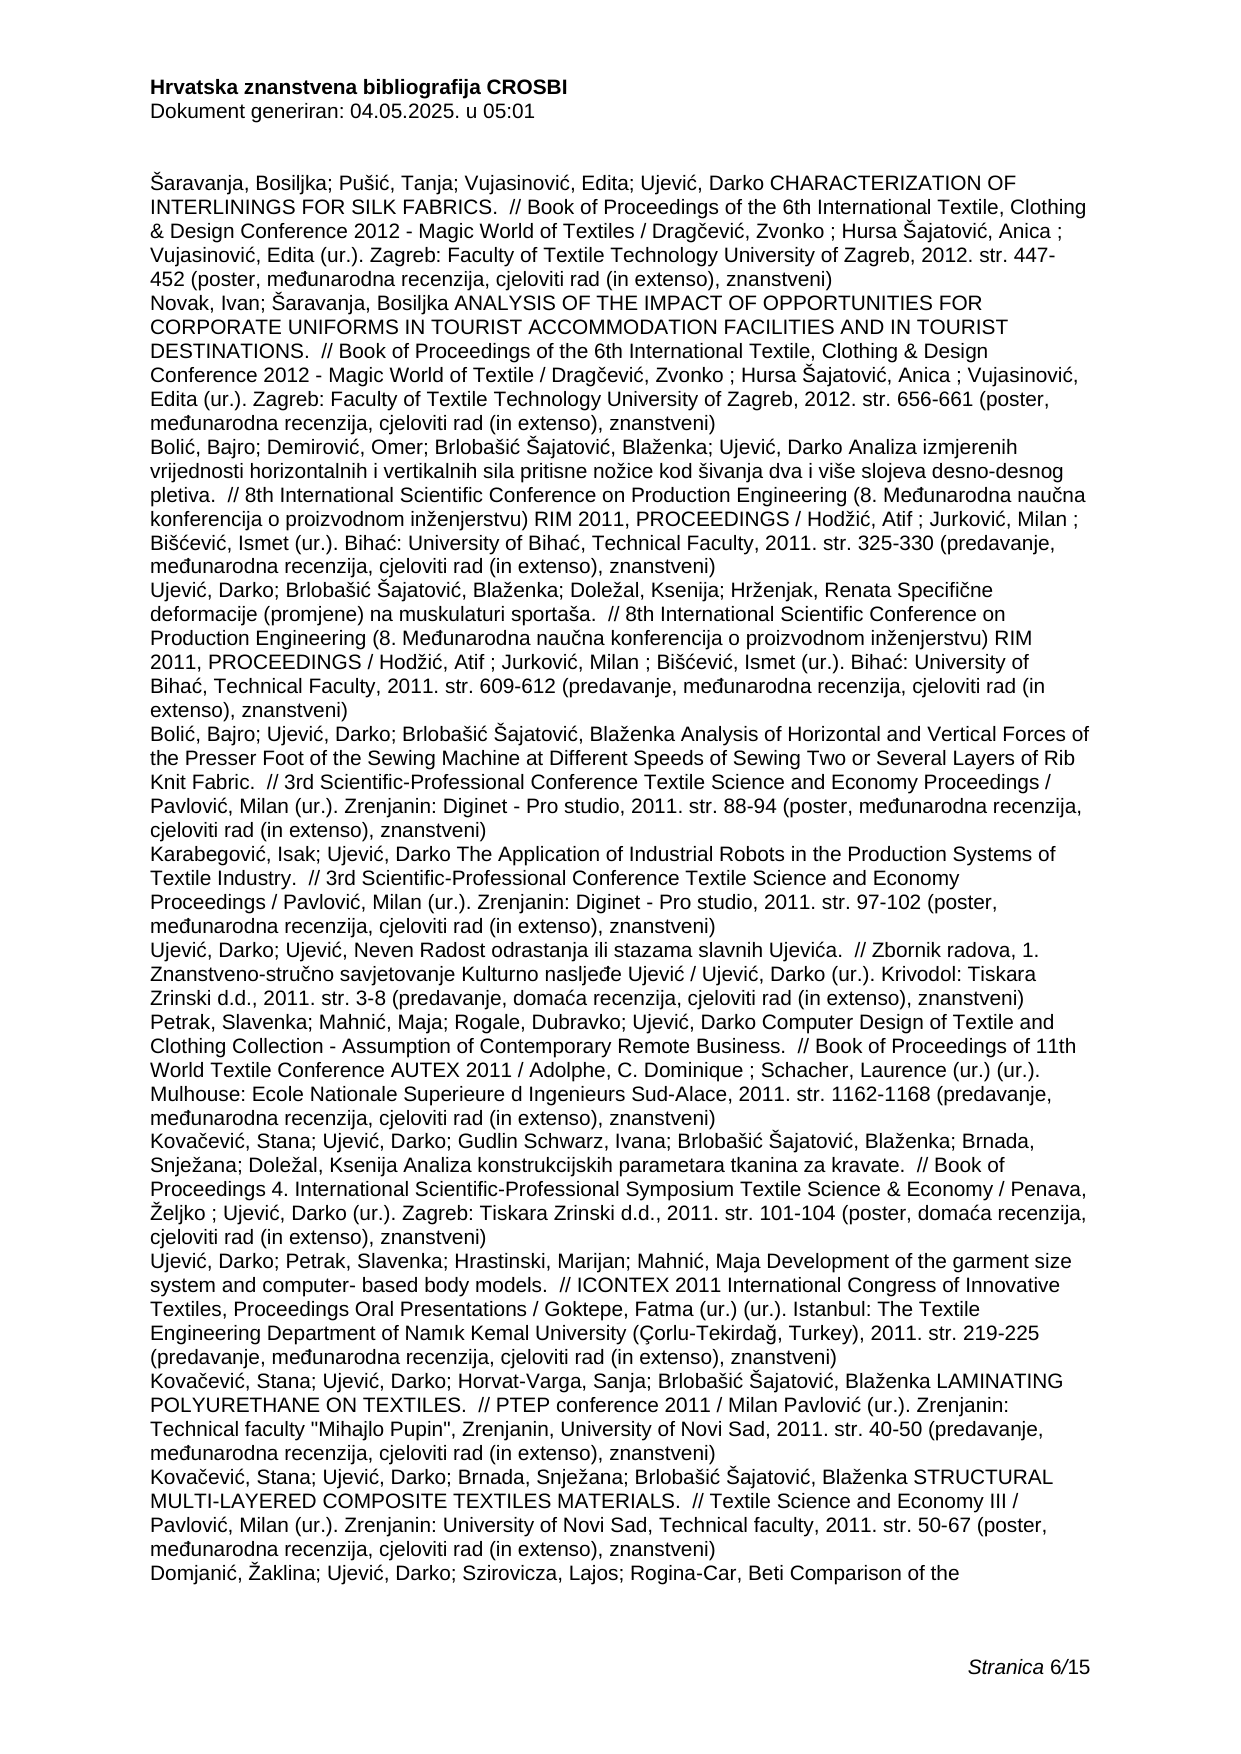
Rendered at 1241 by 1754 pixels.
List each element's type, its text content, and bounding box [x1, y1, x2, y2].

text Ujević, Darko; Brlobašić Šajatović, Blaženka; Doležal, Ksenija; Hrženjak, Renata [150, 578, 1090, 722]
text Petrak, Slavenka; Mahnić, Maja; Rogale, Dubravko; Ujević, Darko [150, 1009, 1090, 1129]
text Ujević, Darko; Ujević, Neven [150, 938, 1090, 1009]
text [150, 1561, 1090, 1584]
text Bolić, Bajro; Ujević, Darko; Brlobašić Šajatović, Blaženka [150, 722, 1090, 842]
text Novak, Ivan; Šaravanja, Bosiljka [150, 291, 1090, 434]
text Ujević, Darko; Petrak, Slavenka; Hrastinski, Marijan; Mahnić, Maja [150, 1249, 1090, 1369]
text Kovačević, Stana; Ujević, Darko; Horvat-Varga, Sanja; Brlobašić Šajatović, Blaženka [150, 1369, 1090, 1465]
text Kovačević, Stana; Ujević, Darko; Gudlin Schwarz, Ivana; Brlobašić Šajatović, Blaženka; Brnada, Snježana; Doležal, Ksenija [150, 1129, 1090, 1249]
text Karabegović, Isak; Ujević, Darko [150, 842, 1090, 938]
text Bolić, Bajro; Demirović, Omer; Brlobašić Šajatović, Blaženka; Ujević, Darko [150, 434, 1090, 578]
text Šaravanja, Bosiljka; Pušić, Tanja; Vujasinović, Edita; Ujević, Darko [150, 171, 1090, 291]
text Kovačević, Stana; Ujević, Darko; Brnada, Snježana; Brlobašić Šajatović, Blaženka [150, 1465, 1090, 1561]
